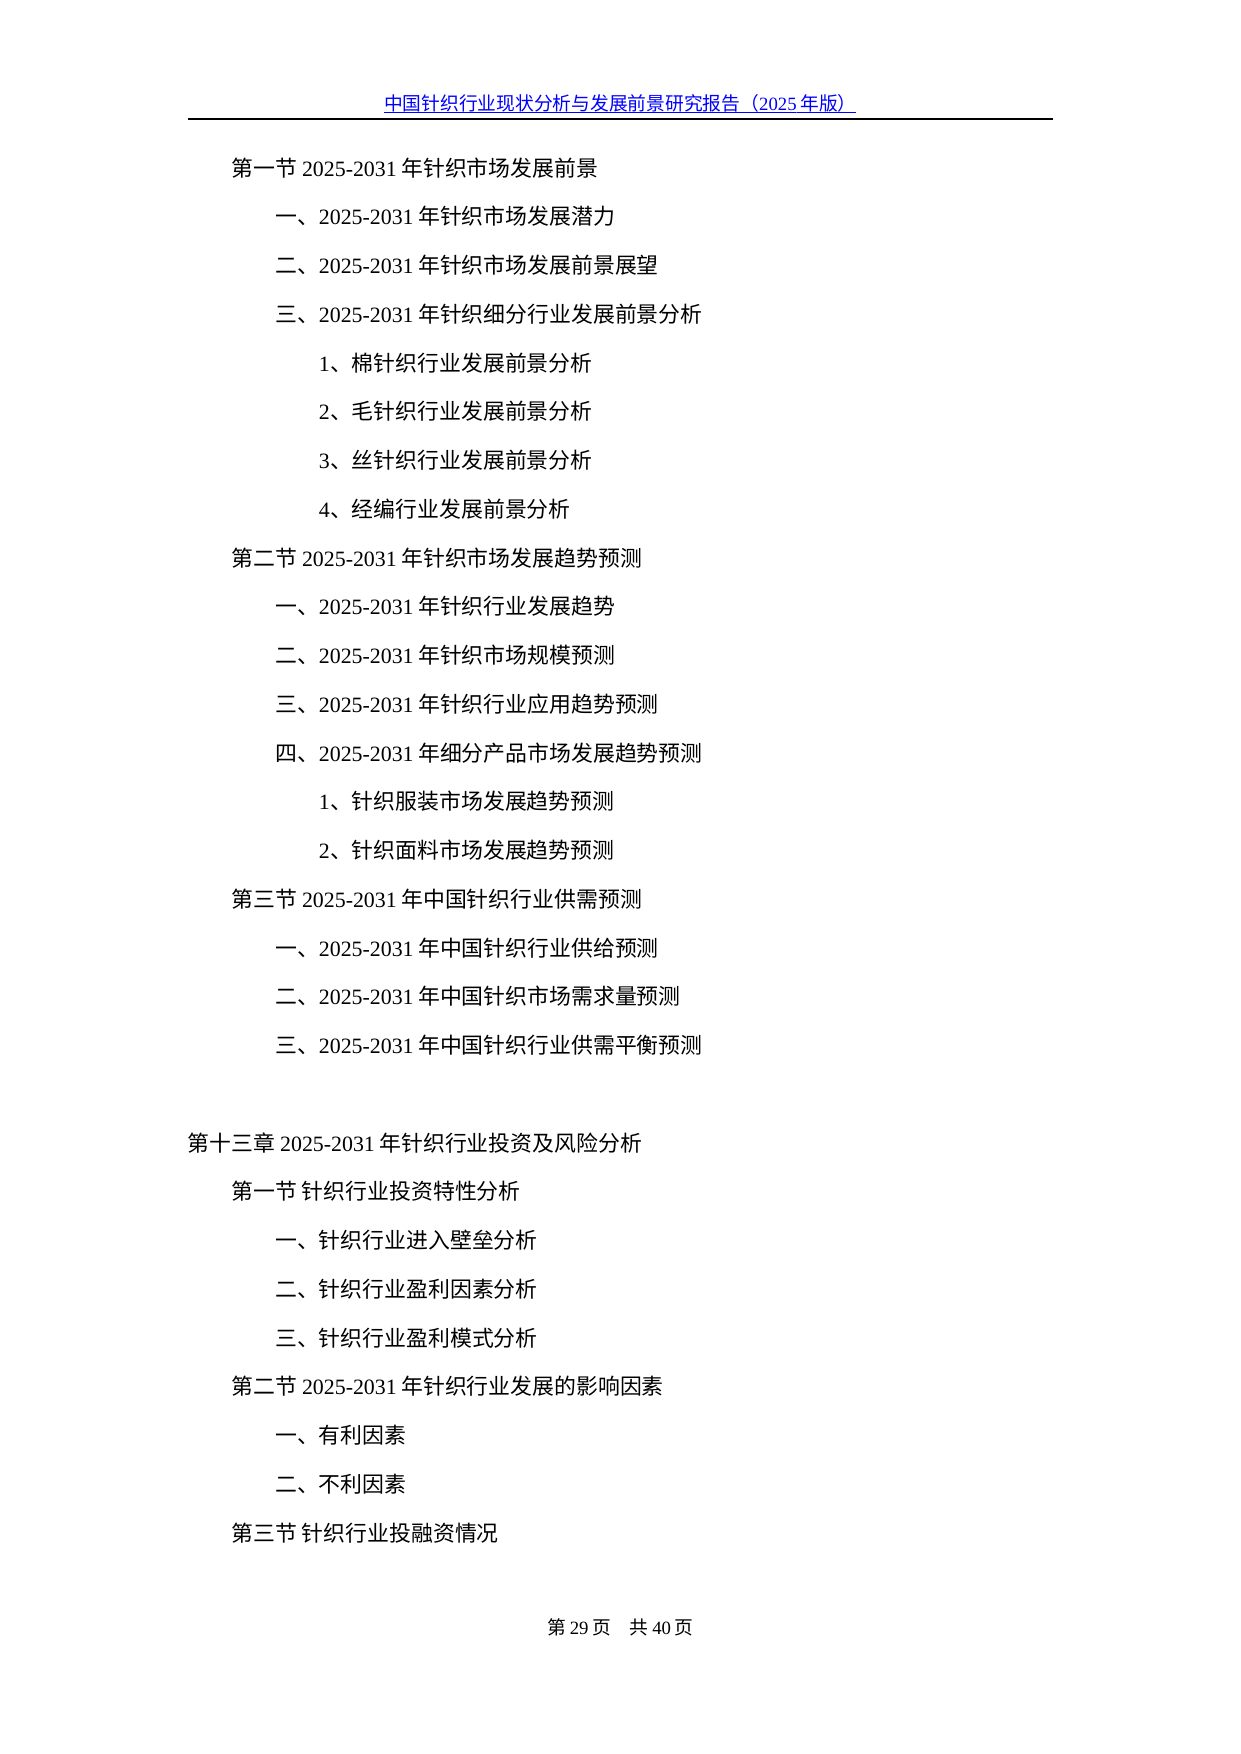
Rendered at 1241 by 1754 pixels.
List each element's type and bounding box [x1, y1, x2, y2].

text [187, 150, 1053, 1548]
